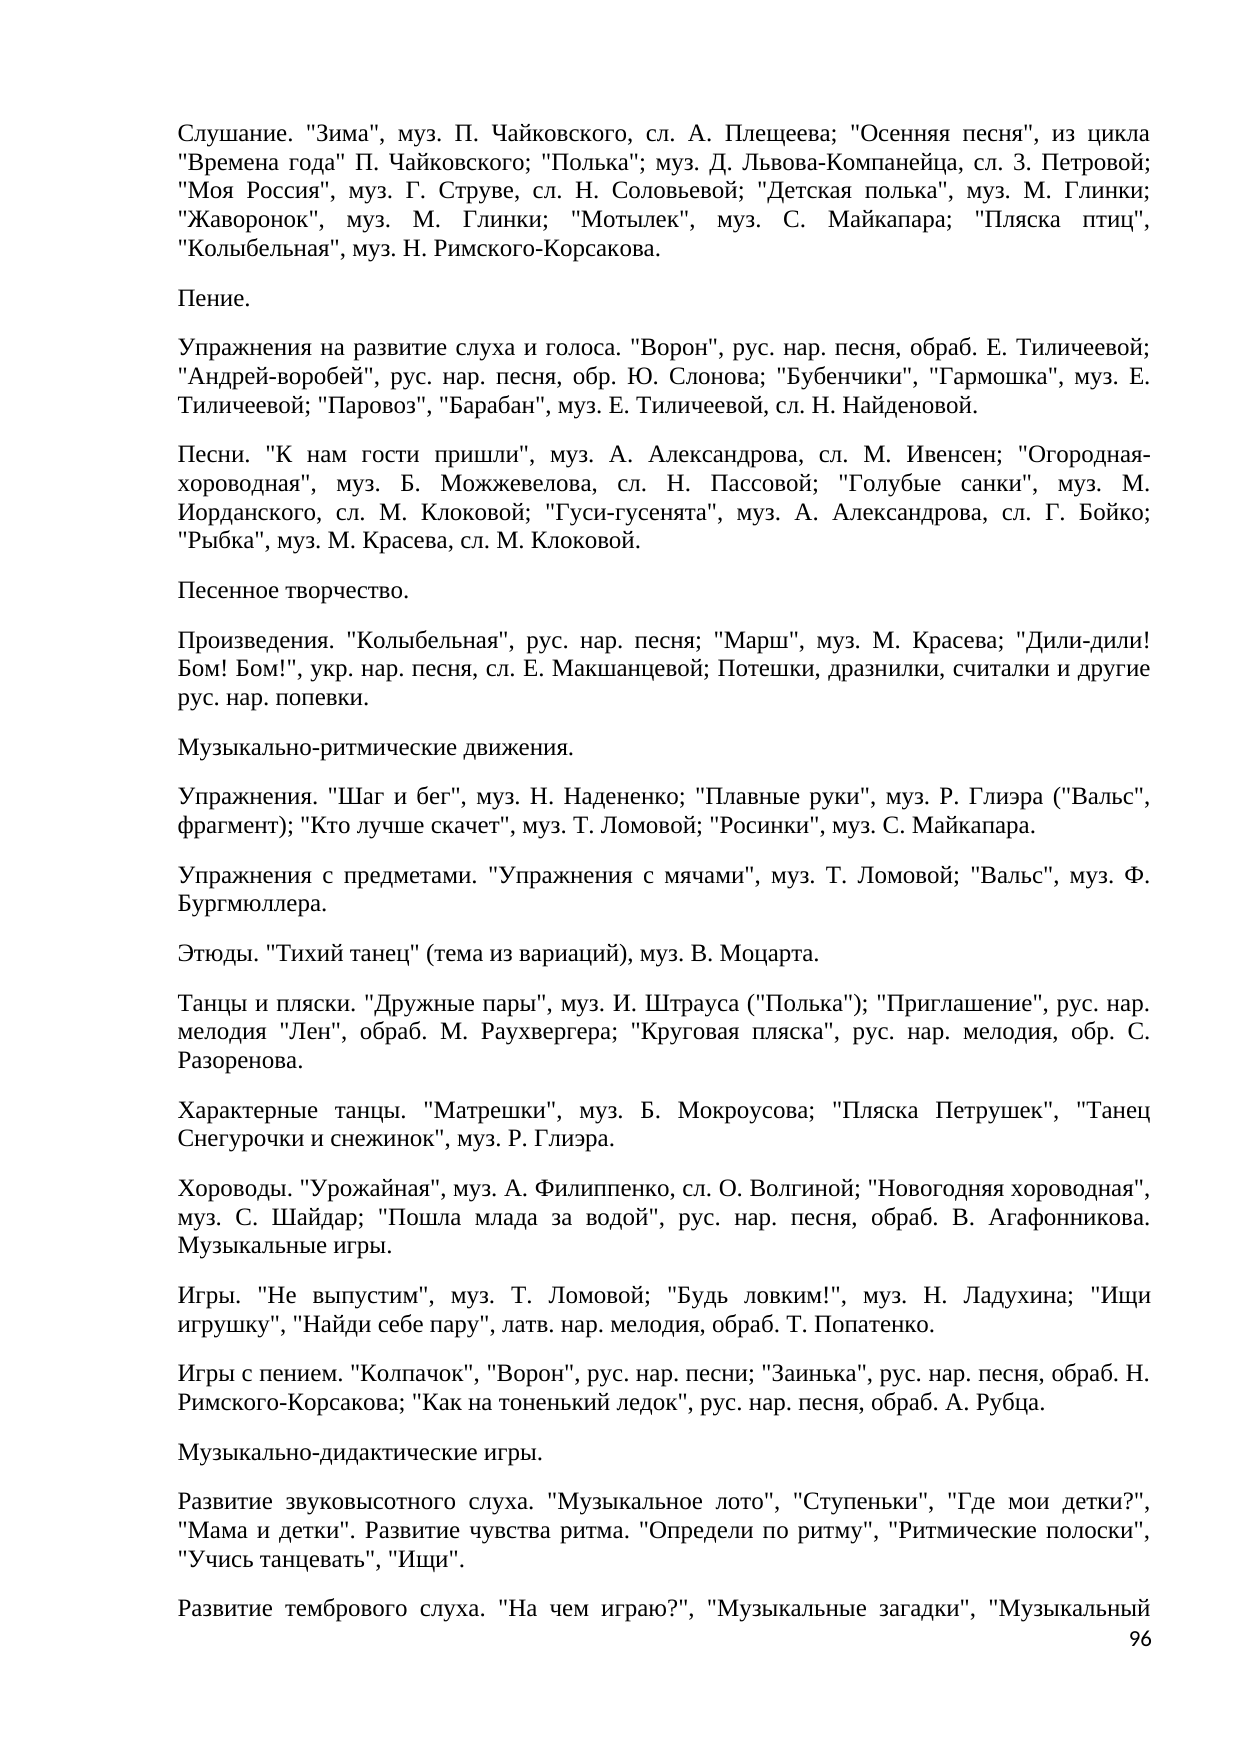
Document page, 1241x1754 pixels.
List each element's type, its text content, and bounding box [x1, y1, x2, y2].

text Музыкально-ритмические движения. [177, 732, 1152, 761]
text Упражнения на развитие слуха и голоса. "Ворон", рус. нар. песня, обраб. Е. Тиличеевой; "Андрей-воробей", рус. нар. песня, обр. Ю. Слонова; "Бубенчики", "Гармошка", муз. Е. Тиличеевой; "Паровоз", "Барабан", муз. Е. Тиличеевой, сл. Н. Найденовой. [177, 332, 1152, 418]
text Упражнения. "Шаг и бег", муз. Н. Надененко; "Плавные руки", муз. Р. Глиэра ("Вальс", фрагмент); "Кто лучше скачет", муз. Т. Ломовой; "Росинки", муз. С. Майкапара. [177, 781, 1152, 839]
text Упражнения с предметами. "Упражнения с мячами", муз. Т. Ломовой; "Вальс", муз. Ф. Бургмюллера. [177, 860, 1152, 917]
text Характерные танцы. "Матрешки", муз. Б. Мокроусова; "Пляска Петрушек", "Танец Снегурочки и снежинок", муз. Р. Глиэра. [177, 1095, 1152, 1152]
text Танцы и пляски. "Дружные пары", муз. И. Штрауса ("Полька"); "Приглашение", рус. нар. мелодия "Лен", обраб. М. Раухвергера; "Круговая пляска", рус. нар. мелодия, обр. С. Разоренова. [177, 988, 1152, 1074]
text Слушание. "Зима", муз. П. Чайковского, сл. А. Плещеева; "Осенняя песня", из цикла "Времена года" П. Чайковского; "Полька"; муз. Д. Львова-Компанейца, сл. 3. Петровой; "Моя Россия", муз. Г. Струве, сл. Н. Соловьевой; "Детская полька", муз. М. Глинки; "Жаворонок", муз. М. Глинки; "Мотылек", муз. С. Майкапара; "Пляска птиц", "Колыбельная", муз. Н. Римского-Корсакова. [177, 118, 1152, 262]
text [177, 1593, 1152, 1622]
text Этюды. "Тихий танец" (тема из вариаций), муз. В. Моцарта. [177, 938, 1152, 967]
text Хороводы. "Урожайная", муз. А. Филиппенко, сл. О. Волгиной; "Новогодняя хороводная", муз. С. Шайдар; "Пошла млада за водой", рус. нар. песня, обраб. В. Агафонникова. Музыкальные игры. [177, 1173, 1152, 1259]
text Музыкально-дидактические игры. [177, 1437, 1152, 1466]
text Игры с пением. "Колпачок", "Ворон", рус. нар. песни; "Заинька", рус. нар. песня, обраб. Н. Римского-Корсакова; "Как на тоненький ледок", рус. нар. песня, обраб. А. Рубца. [177, 1358, 1152, 1416]
text Песенное творчество. [177, 575, 1152, 604]
text Игры. "Не выпустим", муз. Т. Ломовой; "Будь ловким!", муз. Н. Ладухина; "Ищи игрушку", "Найди себе пару", латв. нар. мелодия, обраб. Т. Попатенко. [177, 1280, 1152, 1338]
text Произведения. "Колыбельная", рус. нар. песня; "Марш", муз. М. Красева; "Дили-дили! Бом! Бом!", укр. нар. песня, сл. Е. Макшанцевой; Потешки, дразнилки, считалки и другие рус. нар. попевки. [177, 625, 1152, 711]
text Песни. "К нам гости пришли", муз. А. Александрова, сл. М. Ивенсен; "Огородная-хороводная", муз. Б. Можжевелова, сл. Н. Пассовой; "Голубые санки", муз. М. Иорданского, сл. М. Клоковой; "Гуси-гусенята", муз. А. Александрова, сл. Г. Бойко; "Рыбка", муз. М. Красева, сл. М. Клоковой. [177, 439, 1152, 554]
text Развитие звуковысотного слуха. "Музыкальное лото", "Ступеньки", "Где мои детки?", "Мама и детки". Развитие чувства ритма. "Определи по ритму", "Ритмические полоски", "Учись танцевать", "Ищи". [177, 1486, 1152, 1573]
text Пение. [177, 283, 1152, 311]
